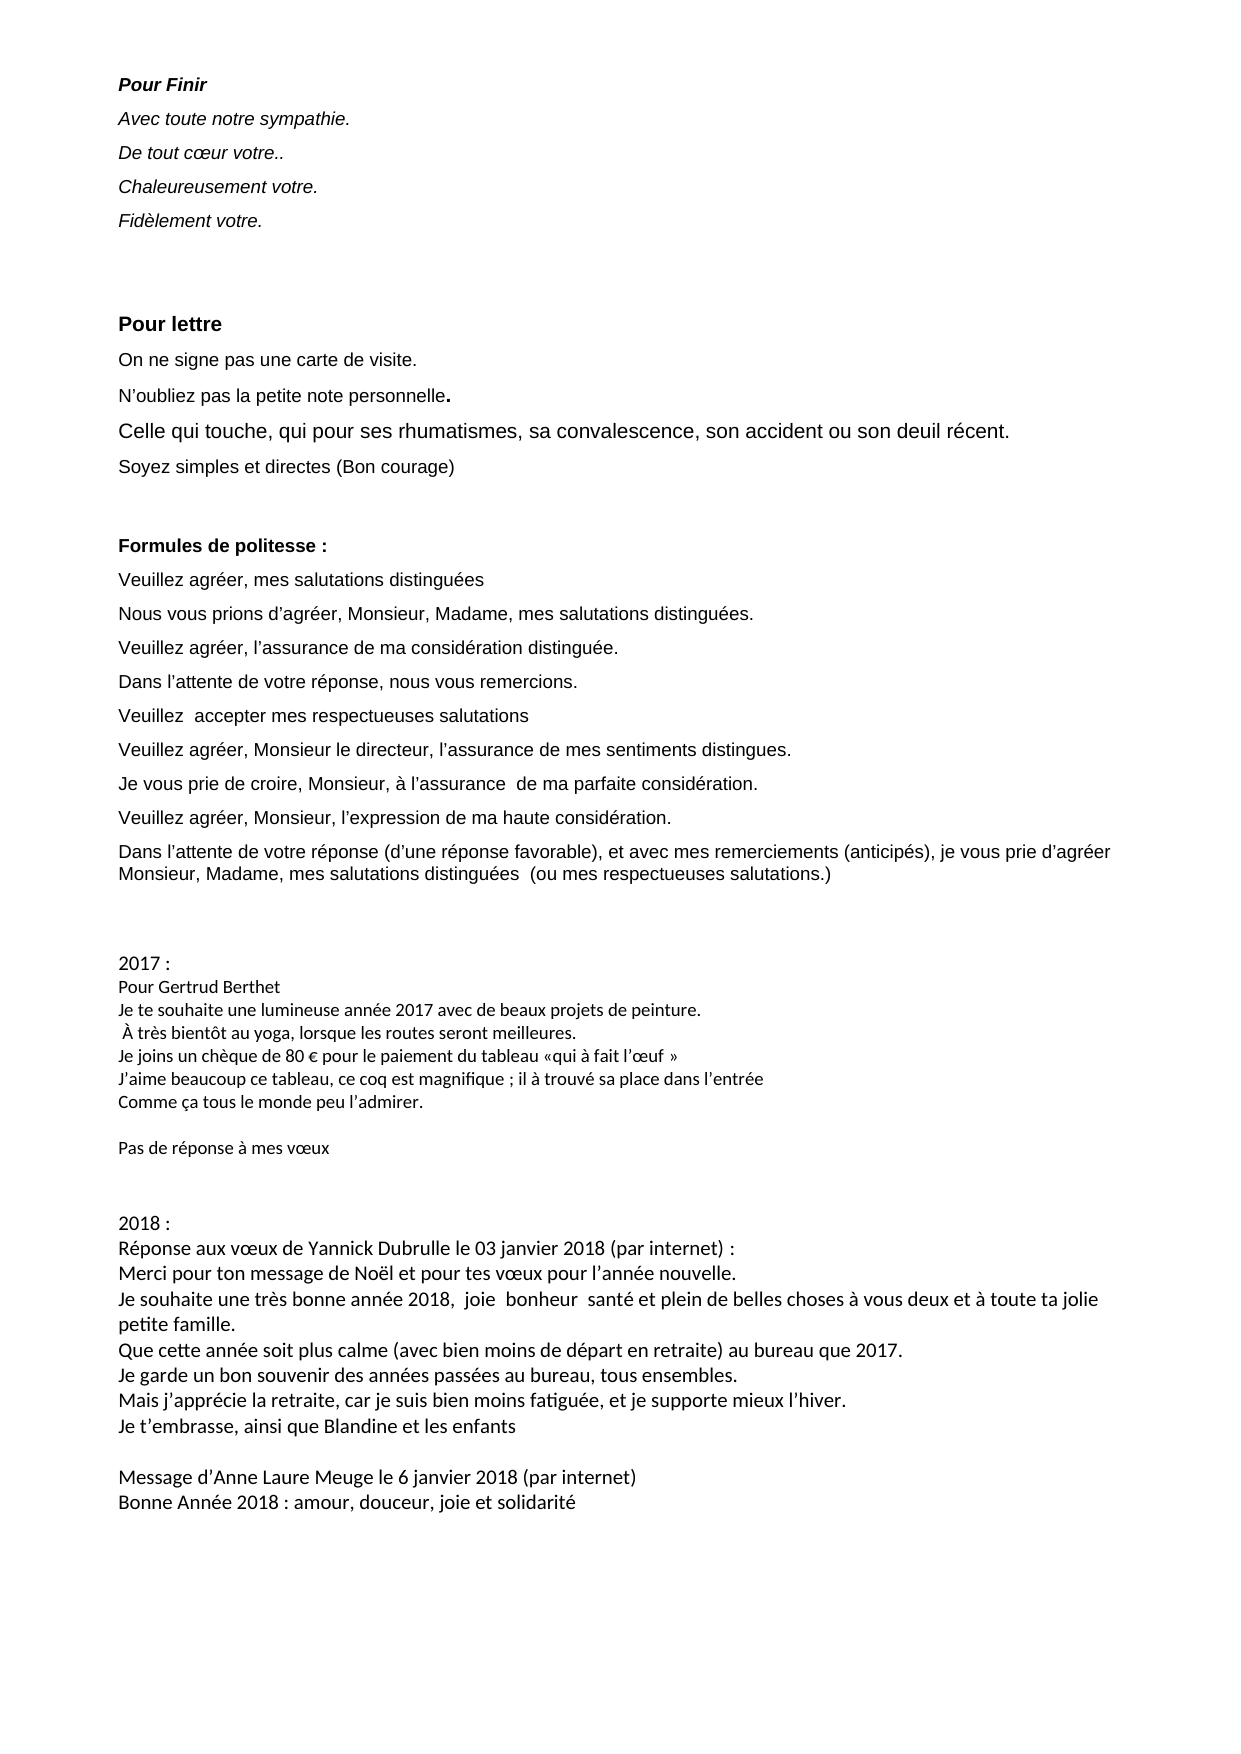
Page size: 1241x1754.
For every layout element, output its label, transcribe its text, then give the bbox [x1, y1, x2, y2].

text Dans l’attente de votre réponse (d’une réponse favorable), et avec mes remerciements (anticipés), je vous prie d’agréer Monsieur, Madame, mes salutations distinguées (ou mes respectueuses salutations.) [118, 841, 1159, 884]
text Chaleureusement votre. [118, 176, 1122, 198]
text Je te souhaite une lumineuse année 2017 avec de beaux projets de peinture. [118, 998, 1122, 1021]
text Bonne Année 2018 : amour, douceur, joie et solidarité [118, 1489, 1122, 1515]
text Pour Gertrud Berthet [118, 976, 1122, 998]
text Je vous prie de croire, Monsieur, à l’assurance de ma parfaite considération. [118, 773, 1159, 794]
text Réponse aux vœux de Yannick Dubrulle le 03 janvier 2018 (par internet) : [118, 1235, 1122, 1261]
text Avec toute notre sympathie. [118, 108, 1122, 129]
text J’aime beaucoup ce tableau, ce coq est magnifique ; il à trouvé sa place dans l’entrée [118, 1067, 1122, 1090]
subtitle Formules de politesse : [118, 534, 1122, 556]
text Soyez simples et directes (Bon courage) [118, 456, 1122, 477]
text Message d’Anne Laure Meuge le 6 janvier 2018 (par internet) [118, 1464, 1122, 1489]
text Dans l’attente de votre réponse, nous vous remercions. [118, 671, 1159, 692]
text Nous vous prions d’agréer, Monsieur, Madame, mes salutations distinguées. [118, 603, 1159, 624]
text Veuillez agréer, Monsieur, l’expression de ma haute considération. [118, 807, 1159, 829]
text Pour lettre [118, 312, 1122, 336]
text Merci pour ton message de Noël et pour tes vœux pour l’année nouvelle. [118, 1261, 1122, 1286]
text 2017 : [118, 950, 1122, 976]
text Mais j’apprécie la retraite, car je suis bien moins fatiguée, et je supporte mieux l’hiver. [118, 1388, 1122, 1413]
text 2018 : [118, 1210, 1122, 1235]
text Fidèlement votre. [118, 210, 1122, 232]
text Comme ça tous le monde peu l’admirer. [118, 1090, 1122, 1113]
text Veuillez agréer, Monsieur le directeur, l’assurance de mes sentiments distingues. [118, 739, 1159, 761]
text Celle qui touche, qui pour ses rhumatismes, sa convalescence, son accident ou son deuil récent. [118, 419, 1122, 443]
text Pas de réponse à mes vœux [118, 1136, 1122, 1159]
text Je souhaite une très bonne année 2018, joie bonheur santé et plein de belles choses à vous deux et à toute ta jolie petite famille. [118, 1286, 1122, 1337]
text Je joins un chèque de 80 € pour le paiement du tableau «qui à fait l’œuf » [118, 1044, 1122, 1067]
text Veuillez agréer, mes salutations distinguées [118, 569, 1159, 590]
text Veuillez agréer, l’assurance de ma considération distinguée. [118, 637, 1159, 658]
text Veuillez accepter mes respectueuses salutations [118, 705, 1159, 726]
text Que cette année soit plus calme (avec bien moins de départ en retraite) au bureau que 2017. Je garde un bon souvenir des années passées au bureau, tous ensembles. [118, 1337, 1122, 1388]
text Je t’embrasse, ainsi que Blandine et les enfants [118, 1413, 1122, 1438]
text À très bientôt au yoga, lorsque les routes seront meilleures. [118, 1021, 1122, 1044]
subtitle Pour Finir [118, 74, 1122, 95]
text De tout cœur votre.. [118, 142, 1122, 163]
text N’oubliez pas la petite note personnelle. [118, 383, 1122, 407]
text On ne signe pas une carte de visite. [118, 349, 1122, 370]
